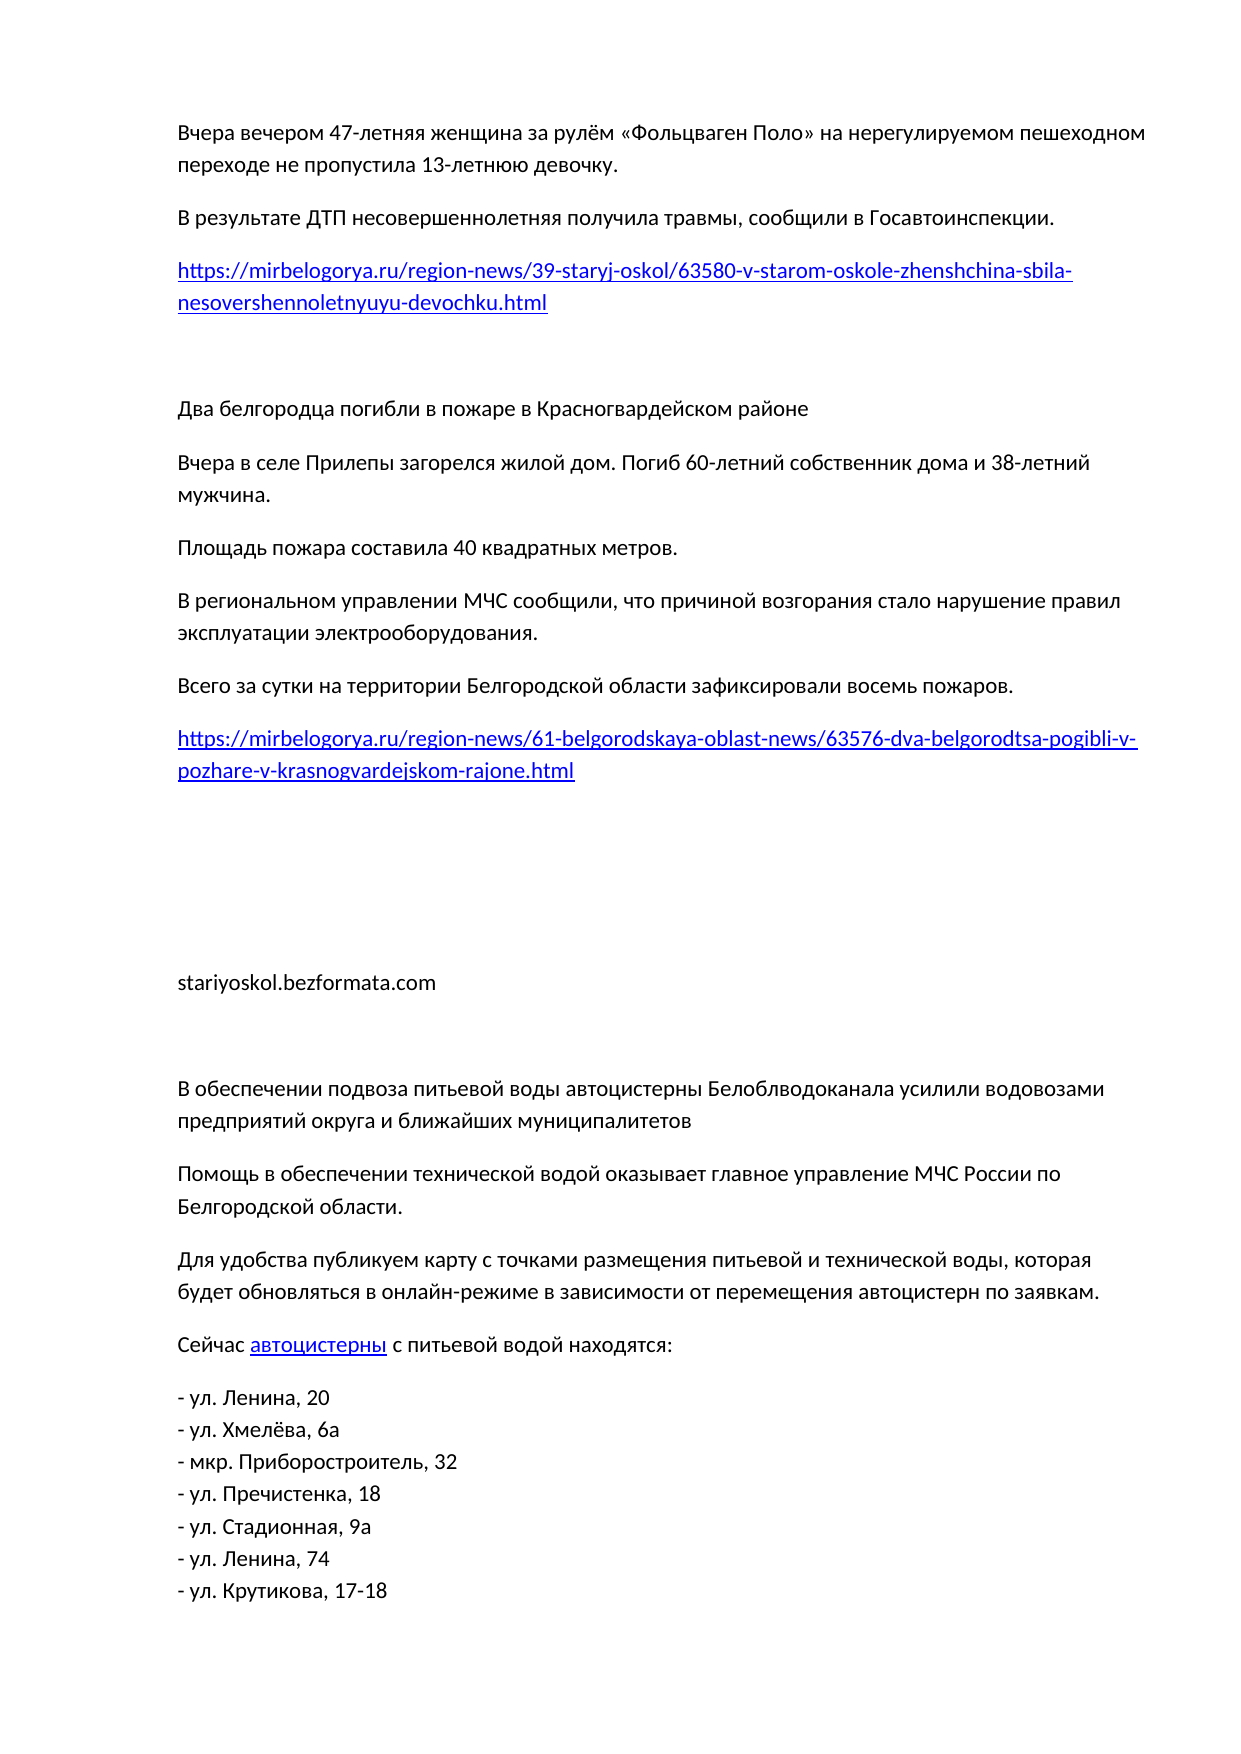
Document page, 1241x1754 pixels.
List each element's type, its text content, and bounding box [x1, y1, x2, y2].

text stariyoskol.bezformata.com [177, 968, 1152, 996]
text В результате ДТП несовершеннолетняя получила травмы, сообщили в Госавтоинспекции. [177, 203, 1152, 231]
text В обеспечении подвоза питьевой воды автоцистерны Белоблводоканала усилили водовозами предприятий округа и ближайших муниципалитетов [177, 1074, 1152, 1134]
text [177, 1383, 1152, 1604]
text Сейчас автоцистерны с питьевой водой находятся: [177, 1330, 1152, 1358]
text Помощь в обеспечении технической водой оказывает главное управление МЧС России по Белгородской области. [177, 1159, 1152, 1220]
text Вчера вечером 47-летняя женщина за рулём «Фольцваген Поло» на нерегулируемом пешеходном переходе не пропустила 13-летнюю девочку. [177, 118, 1152, 178]
text Площадь пожара составила 40 квадратных метров. [177, 533, 1152, 561]
text Всего за сутки на территории Белгородской области зафиксировали восемь пожаров. [177, 671, 1152, 699]
text Вчера в селе Прилепы загорелся жилой дом. Погиб 60-летний собственник дома и 38-летний мужчина. [177, 448, 1152, 508]
text https://mirbelogorya.ru/region-news/39-staryj-oskol/63580-v-starom-oskole-zhenshchina-sbila-nesovershennoletnyuyu-devochku.html [177, 256, 1152, 317]
text https://mirbelogorya.ru/region-news/61-belgorodskaya-oblast-news/63576-dva-belgorodtsa-pogibli-v-pozhare-v-krasnogvardejskom-rajone.html [177, 724, 1152, 784]
text Для удобства публикуем карту с точками размещения питьевой и технической воды, которая будет обновляться в онлайн-режиме в зависимости от перемещения автоцистерн по заявкам. [177, 1245, 1152, 1305]
text В региональном управлении МЧС сообщили, что причиной возгорания стало нарушение правил эксплуатации электрооборудования. [177, 586, 1152, 646]
text Два белгородца погибли в пожаре в Красногвардейском районе [177, 394, 1152, 423]
